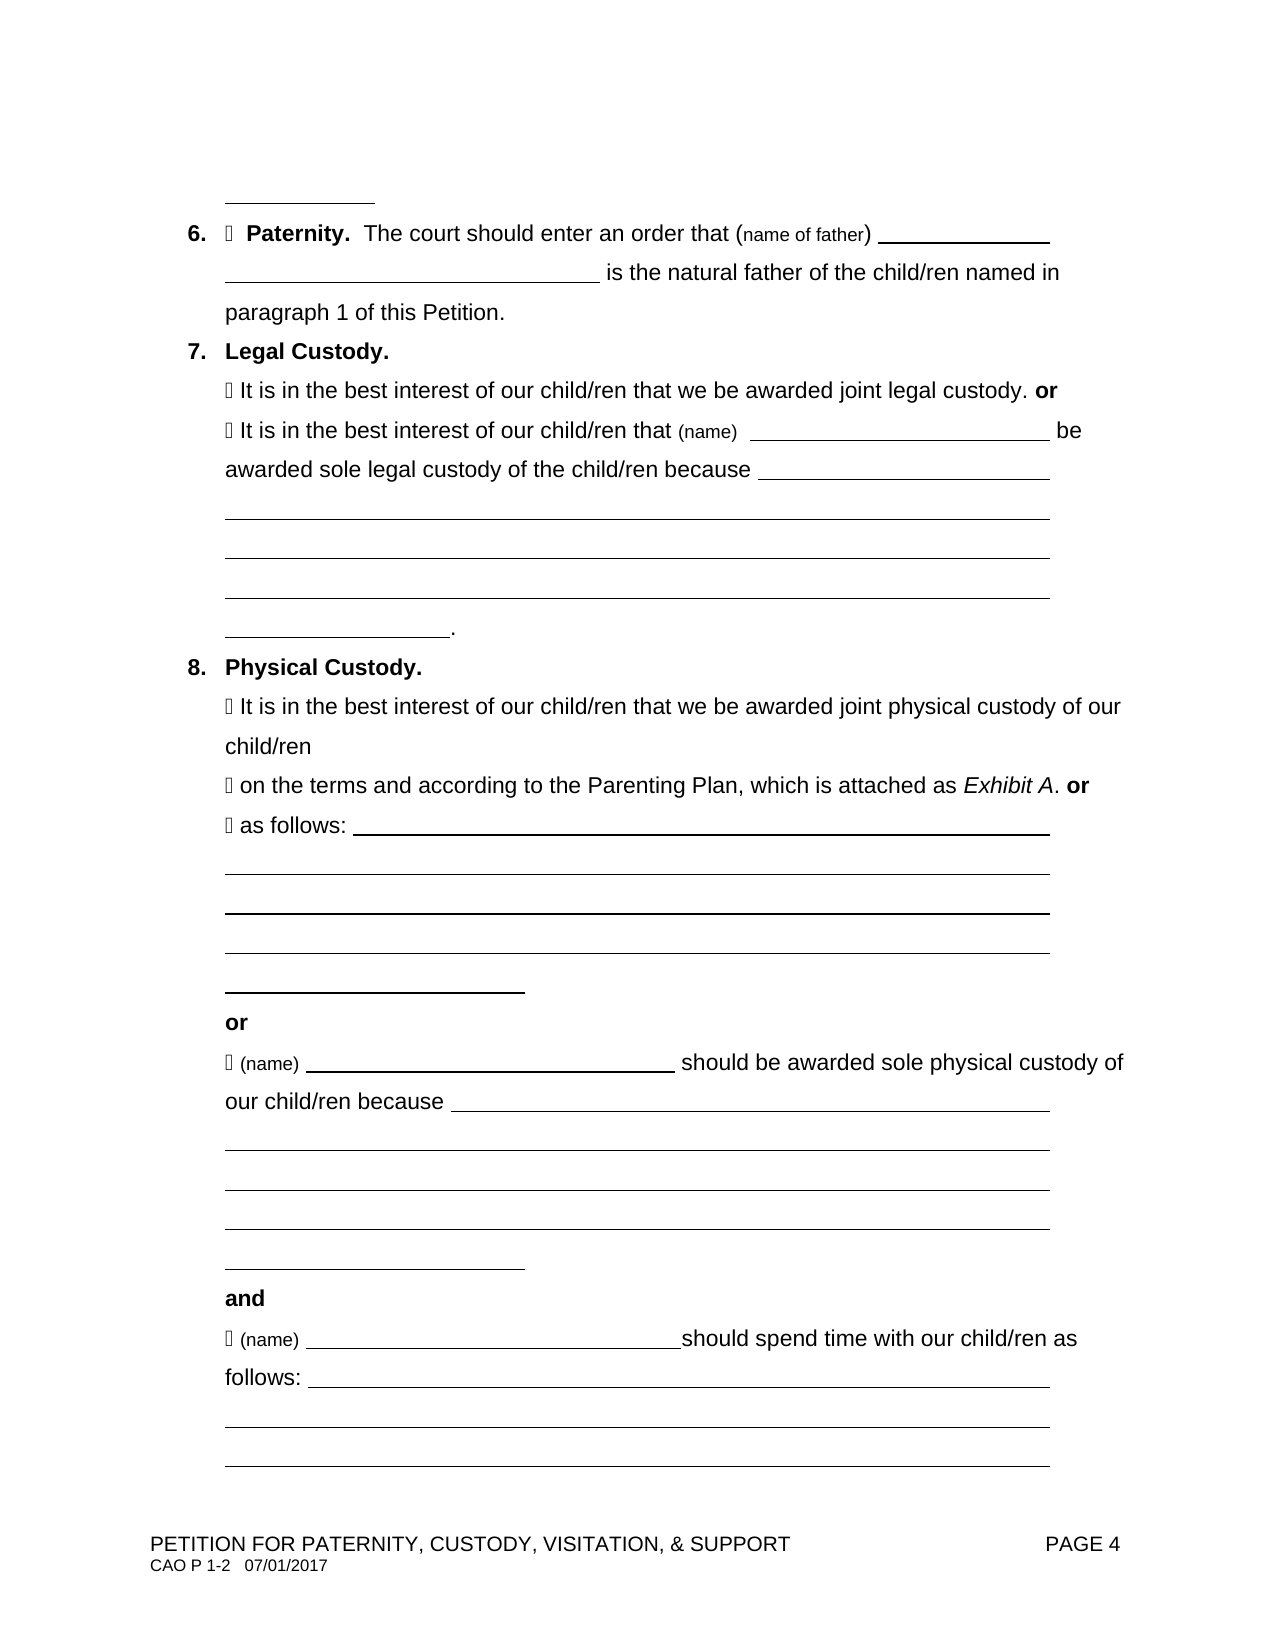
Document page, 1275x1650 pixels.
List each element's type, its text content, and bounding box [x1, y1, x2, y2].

text as follows: [225, 812, 1125, 996]
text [225, 1285, 1125, 1470]
text It is in the best interest of our child/ren that we be awarded joint legal custody. or It is in the best interest of our child/ren that (name) be awarded sole legal custody of the child/ren because . [225, 377, 1125, 641]
list Physical Custody. [187, 654, 1125, 680]
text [225, 180, 1125, 206]
text (name) should be awarded sole physical custody of our child/ren because [225, 1048, 1125, 1272]
list Paternity. The court should enter an order that (name of father) is the natural father of the child/ren named in paragraph 1 of this Petition. [187, 219, 1125, 325]
text or [225, 1009, 1125, 1035]
text 7. Legal Custody. [187, 338, 1125, 364]
text on the terms and according to the Parenting Plan, which is attached as Exhibit A. or [225, 772, 1125, 798]
text It is in the best interest of our child/ren that we be awarded joint physical custody of our child/ren [225, 693, 1125, 759]
